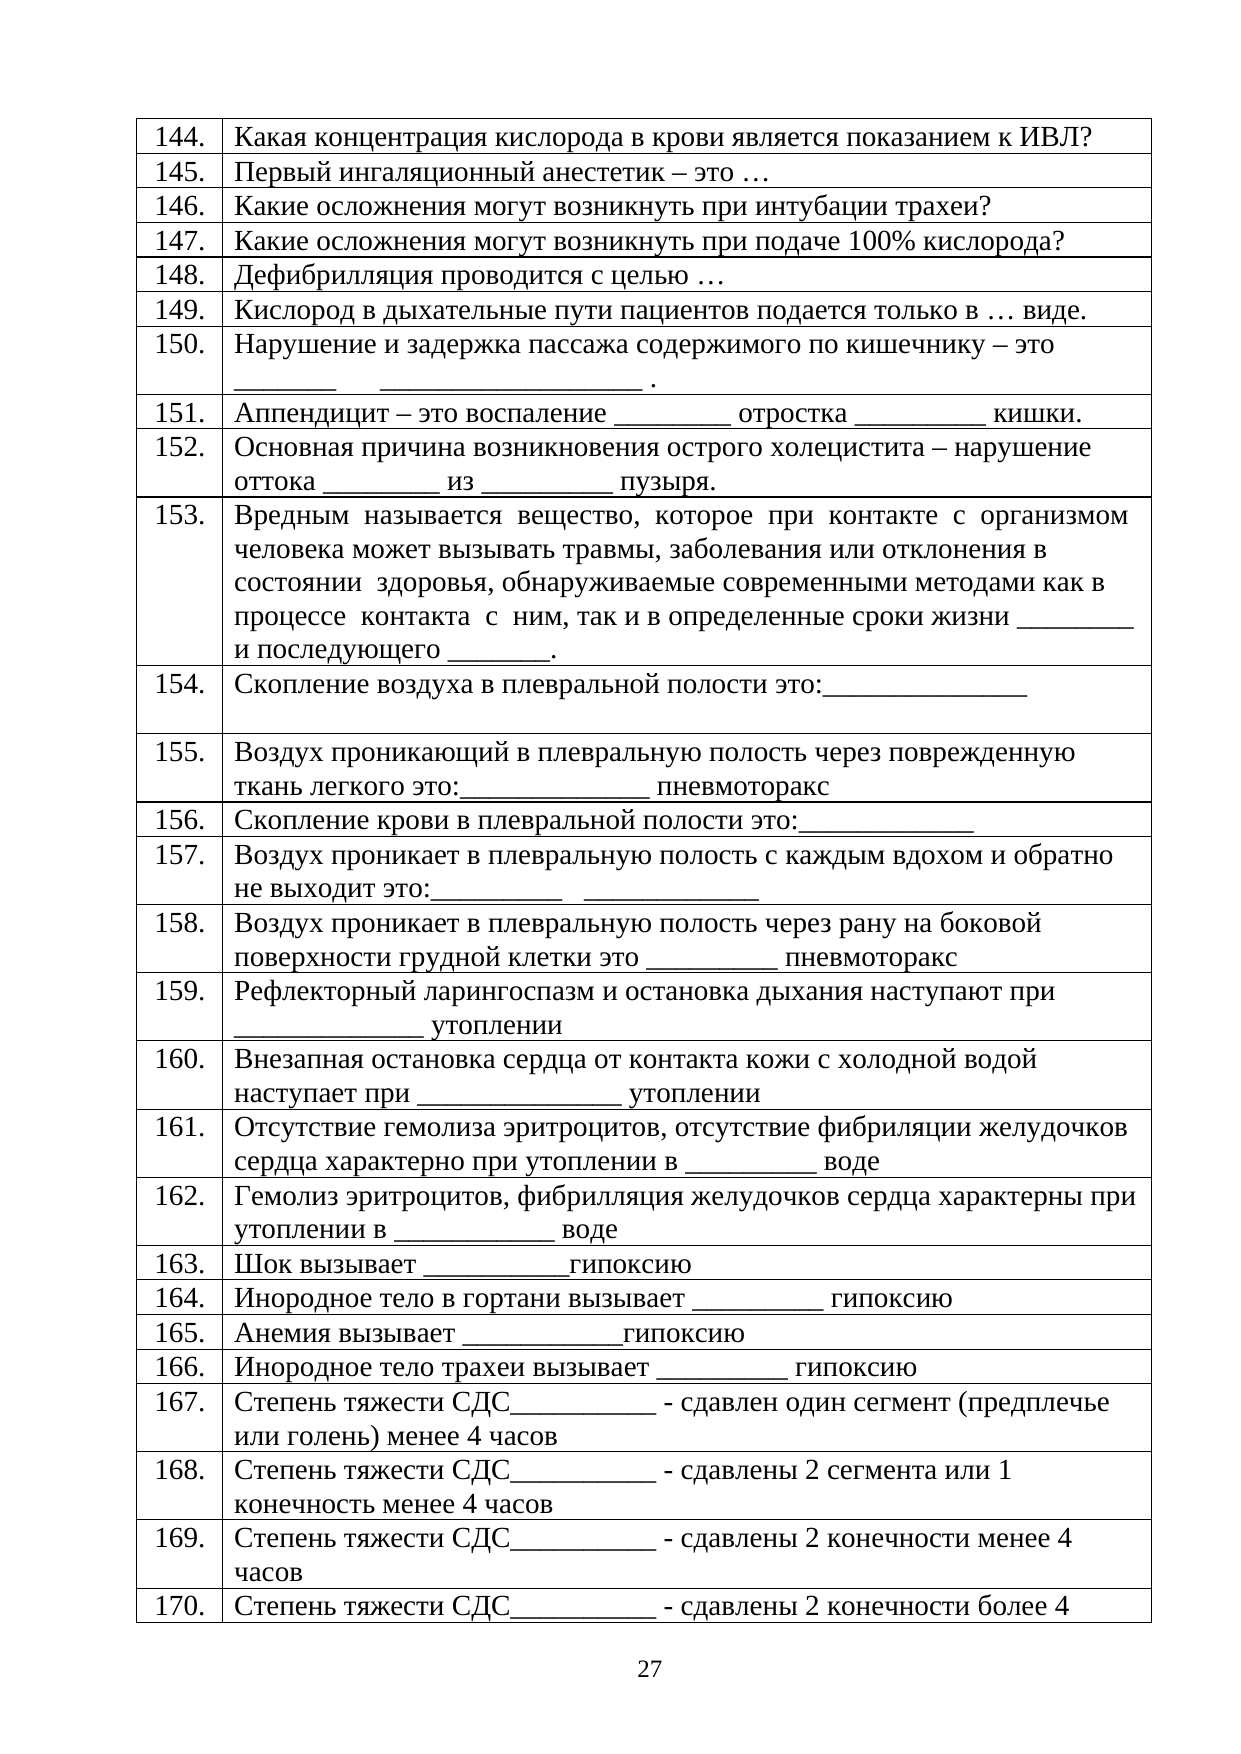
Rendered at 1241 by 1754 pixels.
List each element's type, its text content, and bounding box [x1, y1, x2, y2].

table_cell 151. [137, 395, 222, 428]
table_cell 162. [137, 1178, 222, 1245]
table_cell 166. [137, 1350, 222, 1383]
table_cell Шок вызывает __________гипоксию [223, 1246, 1151, 1279]
table_cell 170. [137, 1589, 222, 1622]
table_cell 169. [137, 1520, 222, 1587]
table_cell Какая концентрация кислорода в крови является показанием к ИВЛ? [223, 119, 1151, 153]
table_cell Степень тяжести СДС__________ - сдавлены 2 конечности менее 4 часов [223, 1520, 1151, 1587]
table_cell Анемия вызывает ___________гипоксию [223, 1315, 1151, 1348]
table_cell 160. [137, 1041, 222, 1108]
table_cell Какие осложнения могут возникнуть при интубации трахеи? [223, 188, 1151, 222]
table_cell 161. [137, 1110, 222, 1177]
table_cell Первый ингаляционный анестетик – это … [223, 154, 1151, 187]
table_cell 149. [137, 292, 222, 326]
table_cell Основная причина возникновения острого холецистита – нарушение оттока ________ из _________ пузыря. [223, 429, 1151, 496]
table_cell Воздух проникает в плевральную полость с каждым вдохом и обратно не выходит это:_________ ____________ [223, 837, 1151, 904]
table_cell Внезапная остановка сердца от контакта кожи с холодной водой наступает при ______________ утоплении [223, 1041, 1151, 1108]
table_cell 145. [137, 154, 222, 187]
table_cell 144. [137, 119, 222, 153]
table_cell 148. [137, 258, 222, 291]
table_cell 163. [137, 1246, 222, 1279]
table_cell Воздух проникающий в плевральную полость через поврежденную ткань легкого это:_____________ пневмоторакс [223, 734, 1151, 801]
table_cell 168. [137, 1452, 222, 1519]
table_cell Скопление крови в плевральной полости это:____________ [223, 803, 1151, 836]
table_cell Какие осложнения могут возникнуть при подаче 100% кислорода? [223, 223, 1151, 256]
table_cell Скопление воздуха в плевральной полости это:______________ [223, 666, 1151, 733]
table_cell 153. [137, 498, 222, 665]
table_cell 146. [137, 188, 222, 222]
table_cell Нарушение и задержка пассажа содержимого по кишечнику – это _______ __________________ . [223, 327, 1151, 394]
table_cell Дефибрилляция проводится с целью … [223, 258, 1151, 291]
table_cell Кислород в дыхательные пути пациентов подается только в … виде. [223, 292, 1151, 326]
table_cell Вредным называется вещество, которое при контакте с организмом человека может вызывать травмы, заболевания или отклонения в состоянии здоровья, обнаруживаемые современными методами как в процессе контакта с ним, так и в определенные сроки жизни ________ и последующего _______. [223, 498, 1151, 665]
table_cell Воздух проникает в плевральную полость через рану на боковой поверхности грудной клетки это _________ пневмоторакс [223, 905, 1151, 972]
table_cell 154. [137, 666, 222, 733]
table_cell 147. [137, 223, 222, 256]
table_cell Степень тяжести СДС__________ - сдавлен один сегмент (предплечье или голень) менее 4 часов [223, 1384, 1151, 1451]
table_cell Рефлекторный ларингоспазм и остановка дыхания наступают при _____________ утоплении [223, 973, 1151, 1040]
table_cell 156. [137, 803, 222, 836]
table_cell 158. [137, 905, 222, 972]
table_cell 159. [137, 973, 222, 1040]
table_cell Аппендицит – это воспаление ________ отростка _________ кишки. [223, 395, 1151, 428]
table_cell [223, 1589, 1151, 1622]
table_cell 157. [137, 837, 222, 904]
table_cell 167. [137, 1384, 222, 1451]
table_cell 164. [137, 1280, 222, 1314]
table_cell 152. [137, 429, 222, 496]
table_cell 165. [137, 1315, 222, 1348]
table_cell Инородное тело в гортани вызывает _________ гипоксию [223, 1280, 1151, 1314]
table_cell Отсутствие гемолиза эритроцитов, отсутствие фибриляции желудочков сердца характерно при утоплении в _________ воде [223, 1110, 1151, 1177]
table_cell Степень тяжести СДС__________ - сдавлены 2 сегмента или 1 конечность менее 4 часов [223, 1452, 1151, 1519]
table_cell Гемолиз эритроцитов, фибрилляция желудочков сердца характерны при утоплении в ___________ воде [223, 1178, 1151, 1245]
table_cell 155. [137, 734, 222, 801]
table_cell 150. [137, 327, 222, 394]
table_cell Инородное тело трахеи вызывает _________ гипоксию [223, 1350, 1151, 1383]
